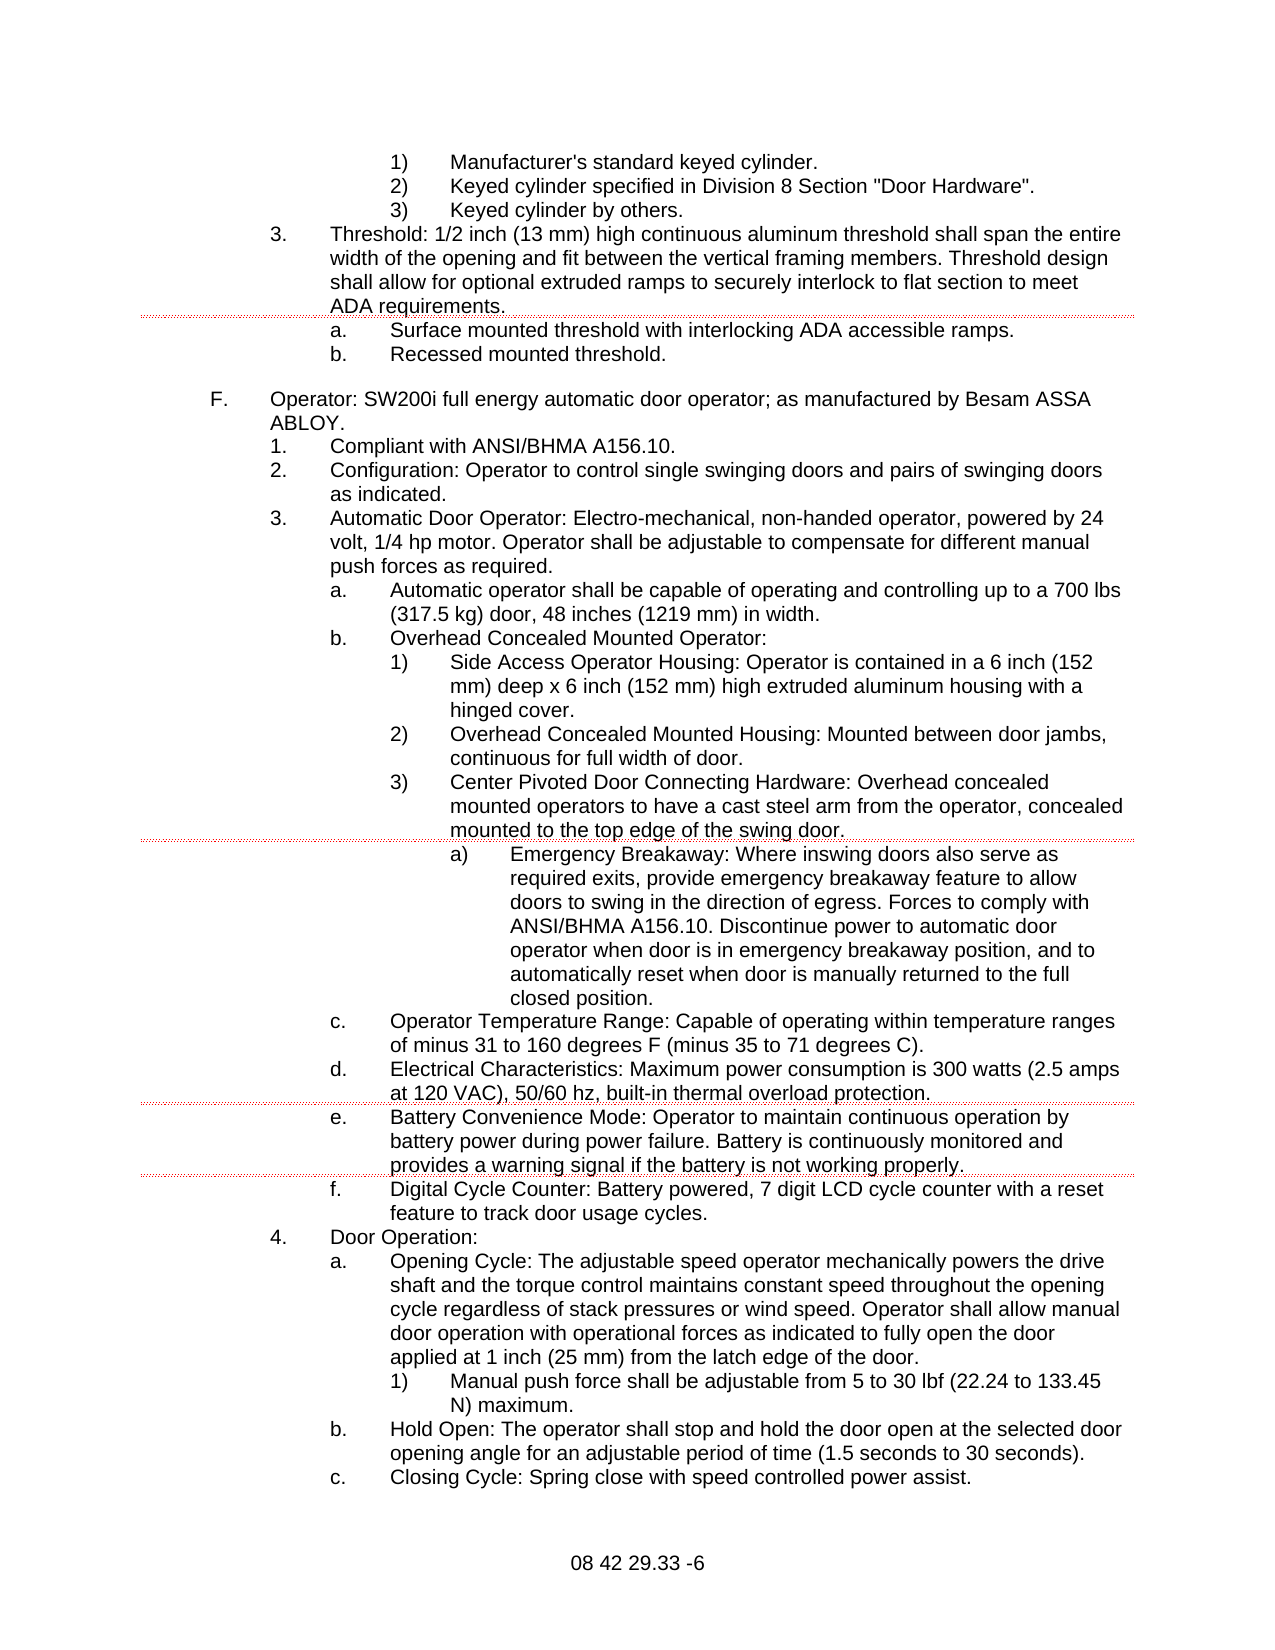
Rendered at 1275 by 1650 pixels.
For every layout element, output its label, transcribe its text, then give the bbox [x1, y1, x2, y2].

list Keyed cylinder specified in Division 8 Section "Door Hardware". [390, 174, 1125, 198]
list Automatic operator shall be capable of operating and controlling up to a 700 lbs (317.5 kg) door, 48 inches (1219 mm) in width. [330, 578, 1125, 626]
list Keyed cylinder by others. [390, 198, 1125, 222]
list Emergency Breakaway: Where inswing doors also serve as required exits, provide emergency breakaway feature to allow doors to swing in the direction of egress. Forces to comply with ANSI/BHMA A156.10. Discontinue power to automatic door operator when door is in emergency breakaway position, and to automatically reset when door is manually returned to the full closed position. [450, 842, 1125, 1009]
list Digital Cycle Counter: Battery powered, 7 digit LCD cycle counter with a reset feature to track door usage cycles. [330, 1177, 1125, 1225]
list Manual push force shall be adjustable from 5 to 30 lbf (22.24 to 133.45 N) maximum. [390, 1369, 1125, 1417]
list Opening Cycle: The adjustable speed operator mechanically powers the drive shaft and the torque control maintains constant speed throughout the opening cycle regardless of stack pressures or wind speed. Operator shall allow manual door operation with operational forces as indicated to fully open the door applied at 1 inch (25 mm) from the latch edge of the door. [330, 1249, 1125, 1369]
list Overhead Concealed Mounted Housing: Mounted between door jambs, continuous for full width of door. [390, 722, 1125, 770]
list Manufacturer's standard keyed cylinder. [390, 150, 1125, 174]
list Operator: SW200i full energy automatic door operator; as manufactured by Besam ASSA ABLOY. [210, 386, 1125, 434]
list Overhead Concealed Mounted Operator: [330, 626, 1125, 650]
list Electrical Characteristics: Maximum power consumption is 300 watts (2.5 amps at 120 VAC), 50/60 hz, built-in thermal overload protection. [330, 1057, 1125, 1105]
list Recessed mounted threshold. [330, 342, 1125, 366]
list Operator Temperature Range: Capable of operating within temperature ranges of minus 31 to 160 degrees F (minus 35 to 71 degrees C). [330, 1009, 1125, 1057]
list Threshold: 1/2 inch (13 mm) high continuous aluminum threshold shall span the entire width of the opening and fit between the vertical framing members. Threshold design shall allow for optional extruded ramps to securely interlock to flat section to meet ADA requirements. [270, 222, 1125, 318]
list Closing Cycle: Spring close with speed controlled power assist. [330, 1464, 1125, 1488]
list Compliant with ANSI/BHMA A156.10. [270, 434, 1125, 458]
list Battery Convenience Mode: Operator to maintain continuous operation by battery power during power failure. Battery is continuously monitored and provides a warning signal if the battery is not working properly. [330, 1105, 1125, 1177]
list Door Operation: [270, 1225, 1125, 1249]
list Side Access Operator Housing: Operator is contained in a 6 inch (152 mm) deep x 6 inch (152 mm) high extruded aluminum housing with a hinged cover. [390, 650, 1125, 722]
list Hold Open: The operator shall stop and hold the door open at the selected door opening angle for an adjustable period of time (1.5 seconds to 30 seconds). [330, 1417, 1125, 1464]
list Surface mounted threshold with interlocking ADA accessible ramps. [330, 318, 1125, 342]
list Automatic Door Operator: Electro-mechanical, non-handed operator, powered by 24 volt, 1/4 hp motor. Operator shall be adjustable to compensate for different manual push forces as required. [270, 506, 1125, 578]
list Center Pivoted Door Connecting Hardware: Overhead concealed mounted operators to have a cast steel arm from the operator, concealed mounted to the top edge of the swing door. [390, 770, 1125, 842]
list Configuration: Operator to control single swinging doors and pairs of swinging doors as indicated. [270, 458, 1125, 506]
